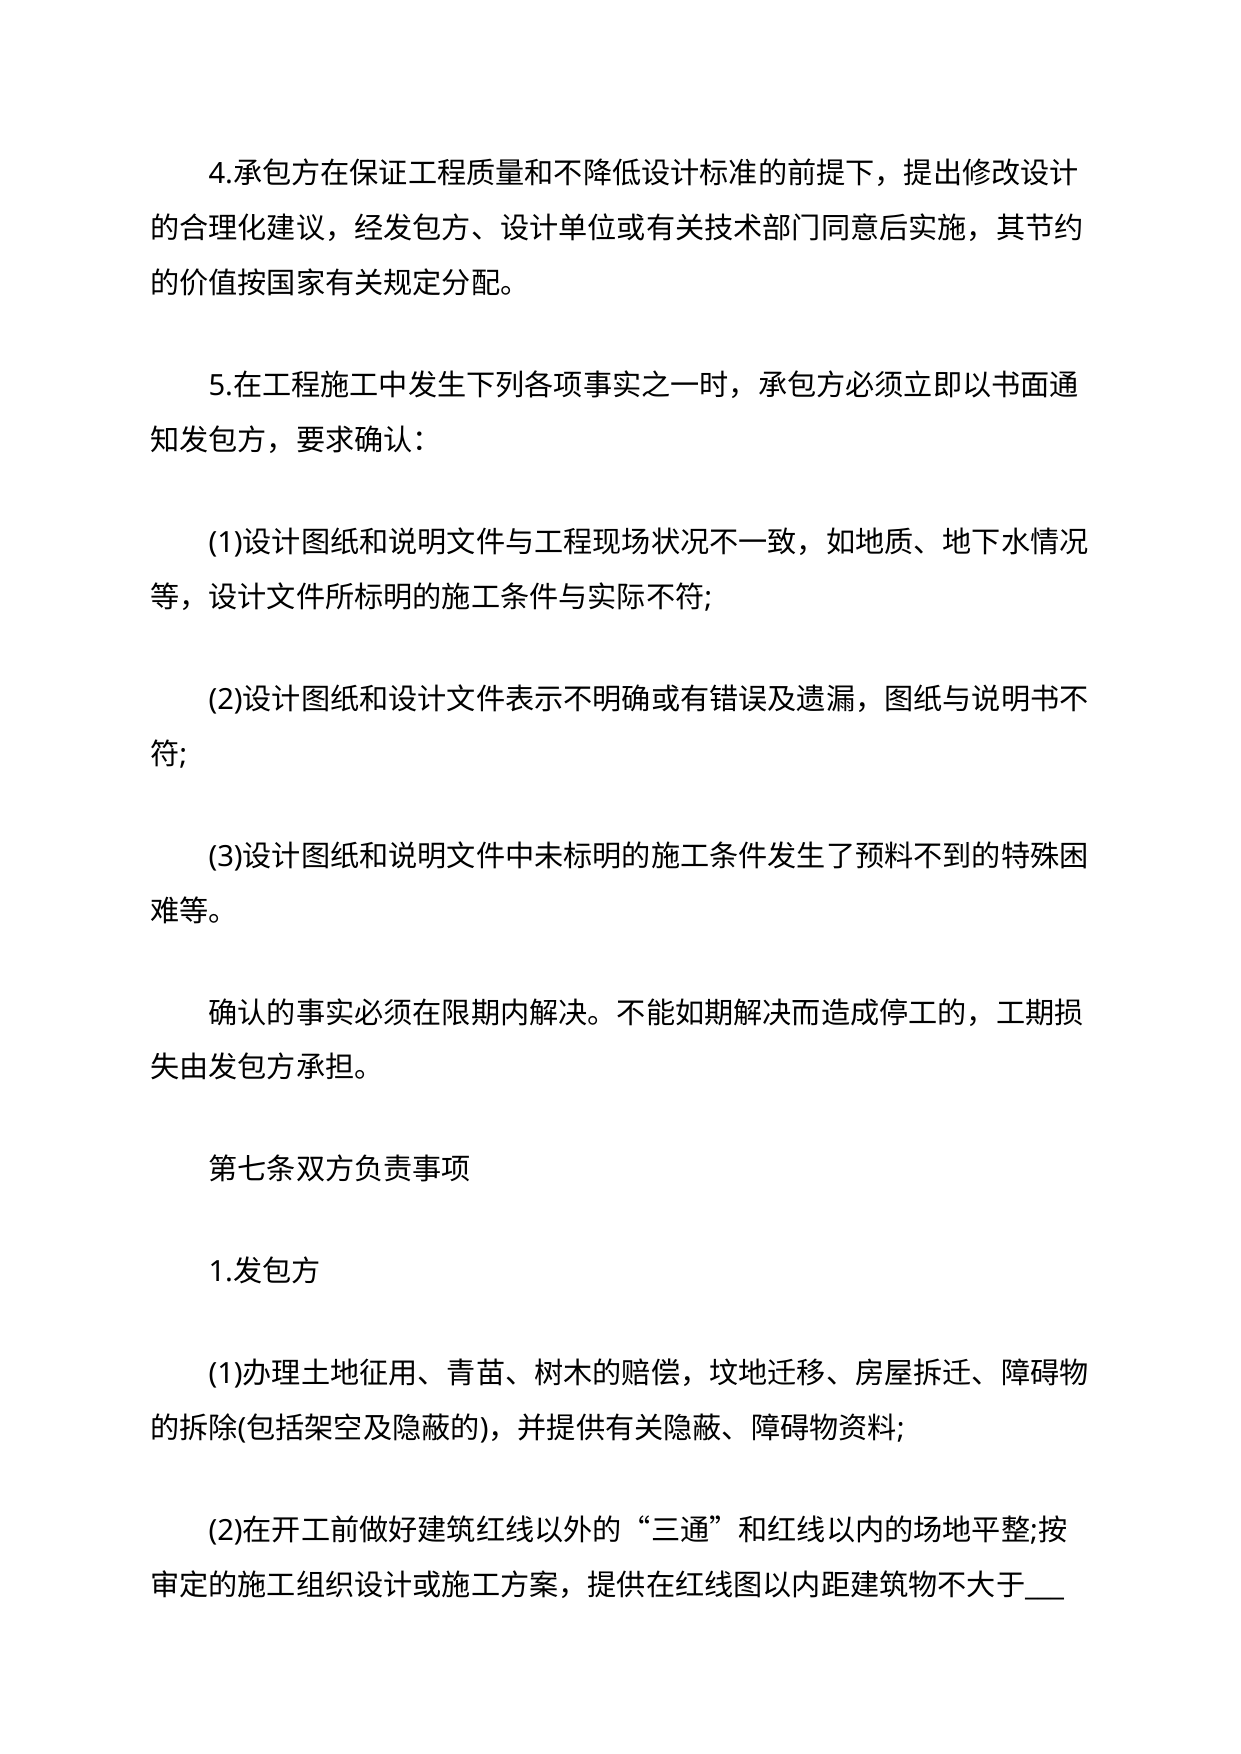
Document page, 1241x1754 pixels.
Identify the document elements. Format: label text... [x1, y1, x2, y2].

text 4.承包方在保证工程质量和不降低设计标准的前提下，提出修改设计的合理化建议，经发包方、设计单位或有关技术部门同意后实施，其节约的价值按国家有关规定分配。 [150, 150, 1090, 302]
text (1)设计图纸和说明文件与工程现场状况不一致，如地质、地下水情况等，设计文件所标明的施工条件与实际不符; [150, 518, 1090, 616]
text 5.在工程施工中发生下列各项事实之一时，承包方必须立即以书面通知发包方，要求确认： [150, 362, 1090, 459]
text 1.发包方 [150, 1248, 1090, 1290]
text (3)设计图纸和说明文件中未标明的施工条件发生了预料不到的特殊困难等。 [150, 832, 1090, 930]
text (2)设计图纸和设计文件表示不明确或有错误及遗漏，图纸与说明书不符; [150, 675, 1090, 773]
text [150, 1507, 1090, 1604]
text 确认的事实必须在限期内解决。不能如期解决而造成停工的，工期损失由发包方承担。 [150, 989, 1090, 1086]
text 第七条双方负责事项 [150, 1146, 1090, 1188]
text (1)办理土地征用、青苗、树木的赔偿，坟地迁移、房屋拆迁、障碍物的拆除(包括架空及隐蔽的)，并提供有关隐蔽、障碍物资料; [150, 1349, 1090, 1447]
